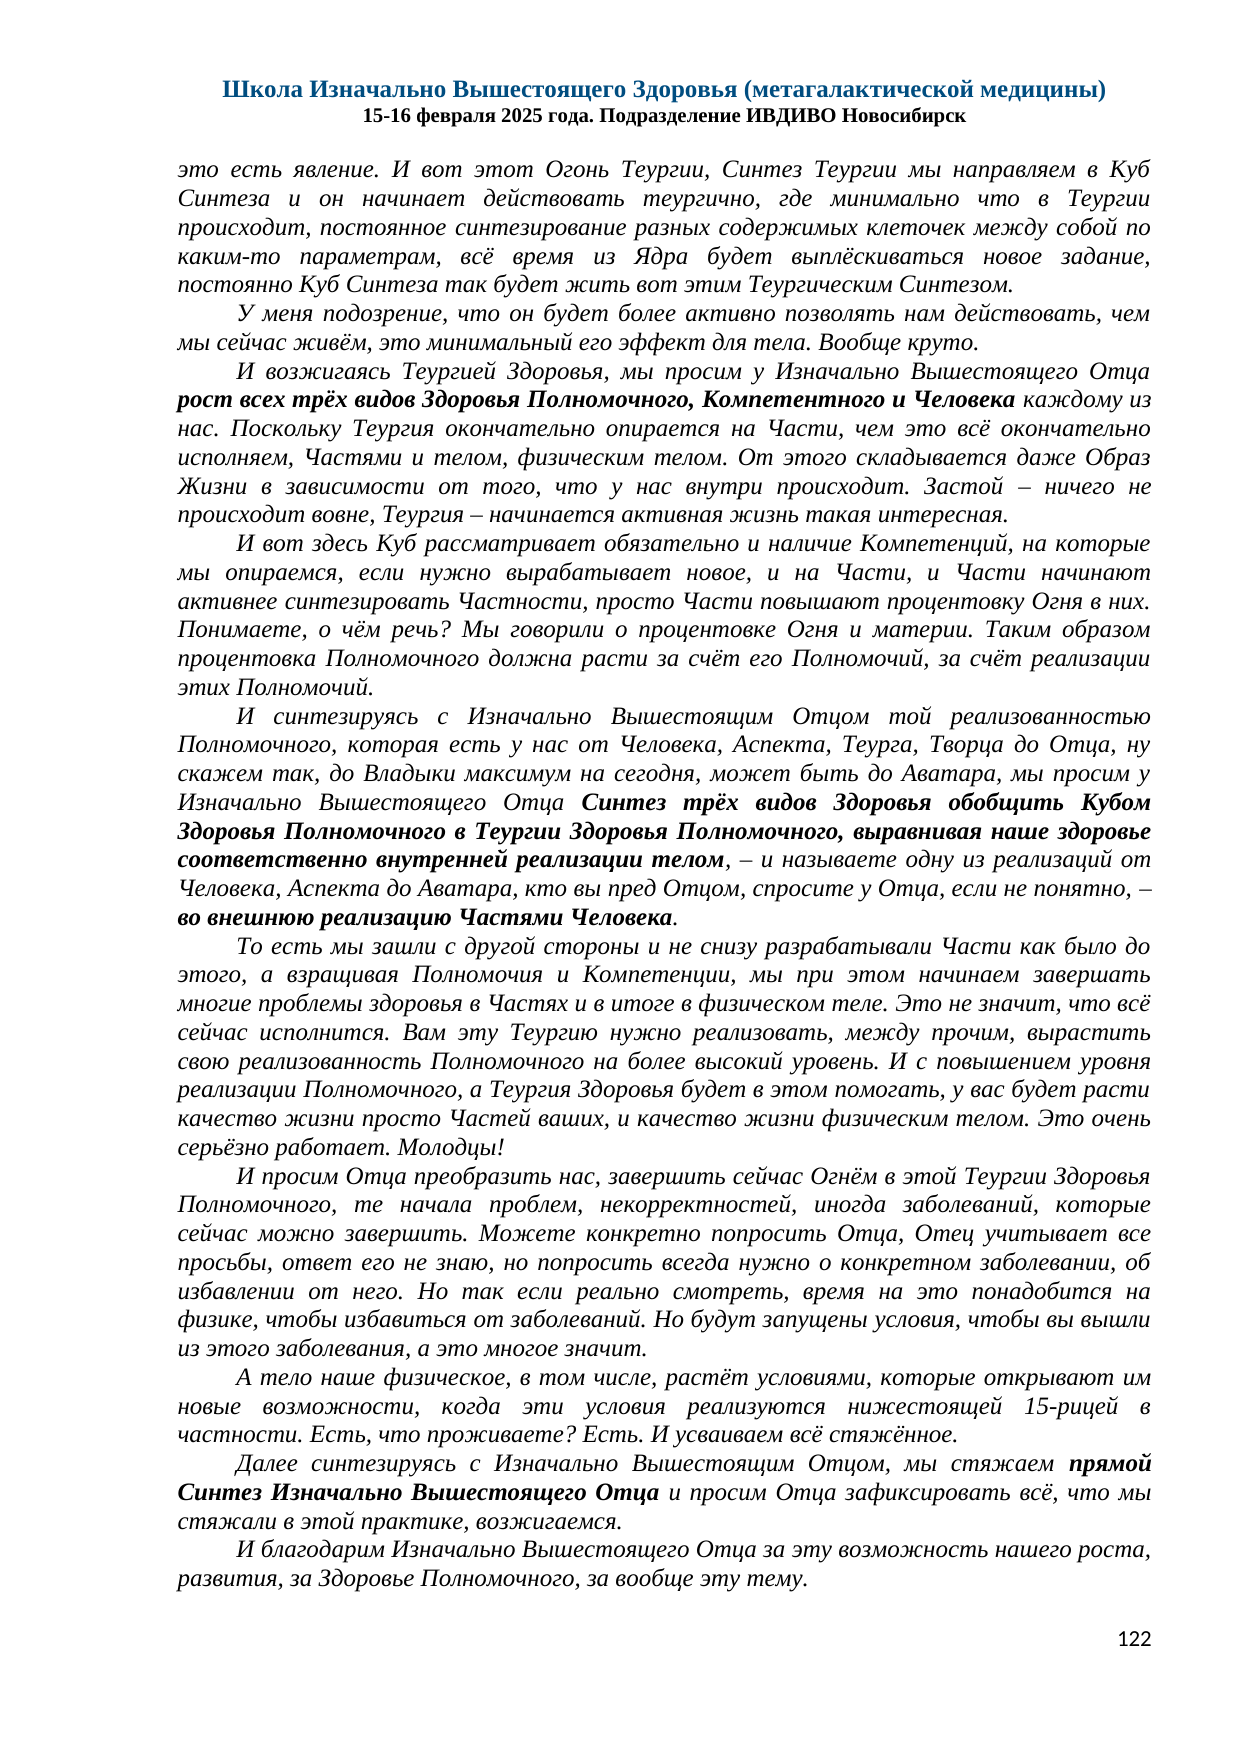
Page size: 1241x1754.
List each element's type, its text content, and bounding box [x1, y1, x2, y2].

text И вот здесь Куб рассматривает обязательно и наличие Компетенций, на которые мы опираемся, если нужно вырабатывает новое, и на Части, и Части начинают активнее синтезировать Частности, просто Части повышают процентовку Огня в них. Понимаете, о чём речь? Мы говорили о процентовке Огня и материи. Таким образом процентовка Полномочного должна расти за счёт его Полномочий, за счёт реализации этих Полномочий. [177, 528, 1152, 701]
text Далее синтезируясь с Изначально Вышестоящим Отцом, мы стяжаем прямой Синтез Изначально Вышестоящего Отца и просим Отца зафиксировать всё, что мы стяжали в этой практике, возжигаемся. [177, 1448, 1152, 1534]
text И синтезируясь с Изначально Вышестоящим Отцом той реализованностью Полномочного, которая есть у нас от Человека, Аспекта, Теурга, Творца до Отца, ну скажем так, до Владыки максимум на сегодня, может быть до Аватара, мы просим у Изначально Вышестоящего Отца Синтез трёх видов Здоровья обобщить Кубом Здоровья Полномочного в Теургии Здоровья Полномочного, выравнивая наше здоровье соответственно внутренней реализации телом, – и называете одну из реализаций от Человека, Аспекта до Аватара, кто вы пред Отцом, спросите у Отца, если не понятно, – во внешнюю реализацию Частями Человека. [177, 701, 1152, 931]
text И просим Отца преобразить нас, завершить сейчас Огнём в этой Теургии Здоровья Полномочного, те начала проблем, некорректностей, иногда заболеваний, которые сейчас можно завершить. Можете конкретно попросить Отца, Отец учитывает все просьбы, ответ его не знаю, но попросить всегда нужно о конкретном заболевании, об избавлении от него. Но так если реально смотреть, время на это понадобится на физике, чтобы избавиться от заболеваний. Но будут запущены условия, чтобы вы вышли из этого заболевания, а это многое значит. [177, 1161, 1152, 1362]
text И возжигаясь Теургией Здоровья, мы просим у Изначально Вышестоящего Отца рост всех трёх видов Здоровья Полномочного, Компетентного и Человека каждому из нас. Поскольку Теургия окончательно опирается на Части, чем это всё окончательно исполняем, Частями и телом, физическим телом. От этого складывается даже Образ Жизни в зависимости от того, что у нас внутри происходит. Застой – ничего не происходит вовне, Теургия – начинается активная жизнь такая интересная. [177, 356, 1152, 528]
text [177, 154, 1152, 298]
text То есть мы зашли с другой стороны и не снизу разрабатывали Части как было до этого, а взращивая Полномочия и Компетенции, мы при этом начинаем завершать многие проблемы здоровья в Частях и в итоге в физическом теле. Это не значит, что всё сейчас исполнится. Вам эту Теургию нужно реализовать, между прочим, вырастить свою реализованность Полномочного на более высокий уровень. И с повышением уровня реализации Полномочного, а Теургия Здоровья будет в этом помогать, у вас будет расти качество жизни просто Частей ваших, и качество жизни физическим телом. Это очень серьёзно работает. Молодцы! [177, 931, 1152, 1161]
text И благодарим Изначально Вышестоящего Отца за эту возможность нашего роста, развития, за Здоровье Полномочного, за вообще эту тему. [177, 1534, 1152, 1592]
text А тело наше физическое, в том числе, растёт условиями, которые открывают им новые возможности, когда эти условия реализуются нижестоящей 15-рицей в частности. Есть, что проживаете? Есть. И усваиваем всё стяжённое. [177, 1362, 1152, 1448]
text У меня подозрение, что он будет более активно позволять нам действовать, чем мы сейчас живём, это минимальный его эффект для тела. Вообще круто. [177, 298, 1152, 356]
